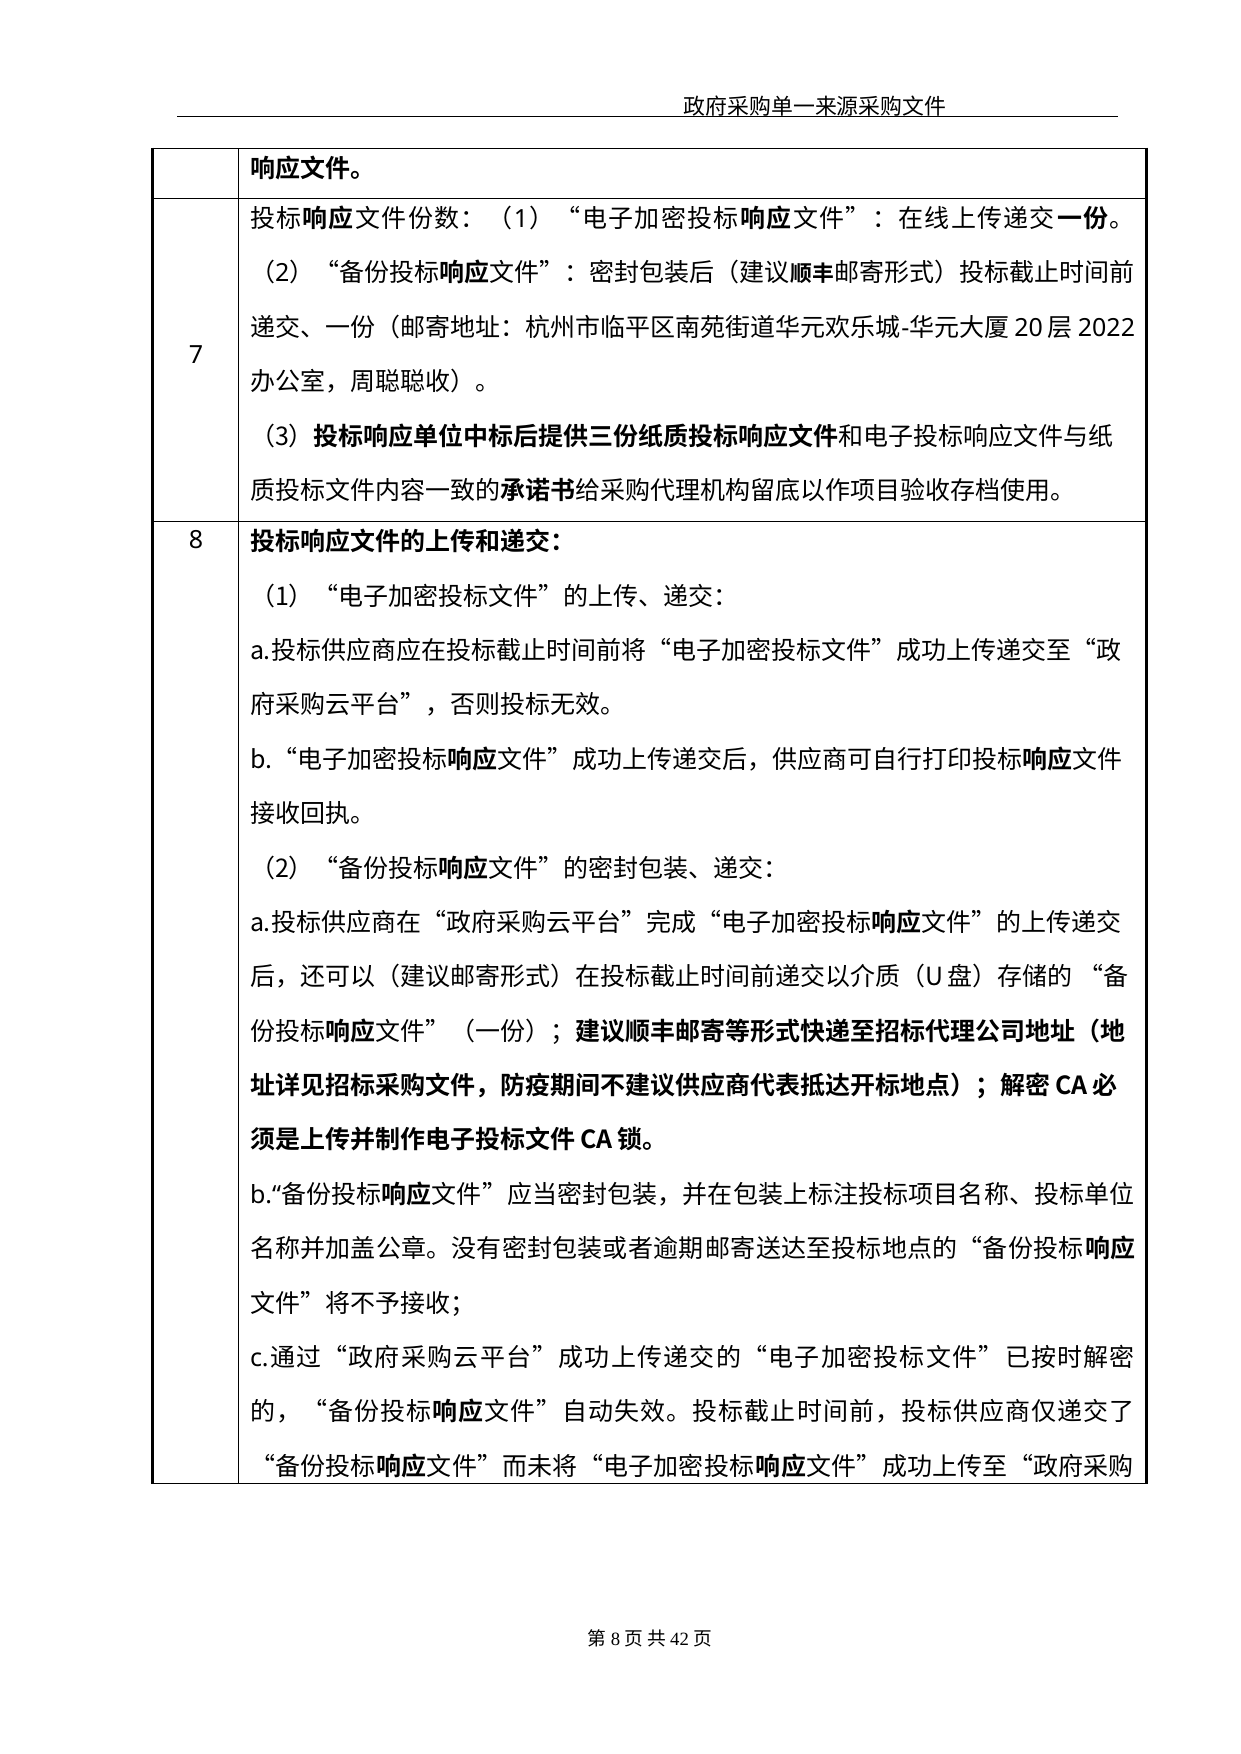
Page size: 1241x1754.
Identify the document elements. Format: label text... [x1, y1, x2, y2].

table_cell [239, 149, 1145, 197]
table_cell 7 [154, 199, 238, 521]
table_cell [239, 522, 1145, 1482]
table_cell 8 [154, 522, 238, 1482]
table_cell 投标响应文件份数：（1）“电子加密投标响应文件”：在线上传递交一份。（2）“备份投标响应文件”：密封包装后（建议顺丰邮寄形式）投标截止时间前递交、一份（邮寄地址：杭州市临平区南苑街道华元欢乐城-华元大厦20层2022办公室，周聪聪收）。 （3）投标响应单位中标后提供三份纸质投标响应文件和电子投标响应文件与纸质投标文件内容一致的承诺书给采购代理机构留底以作项目验收存档使用。 [239, 199, 1145, 521]
table_cell 6 [154, 149, 238, 197]
